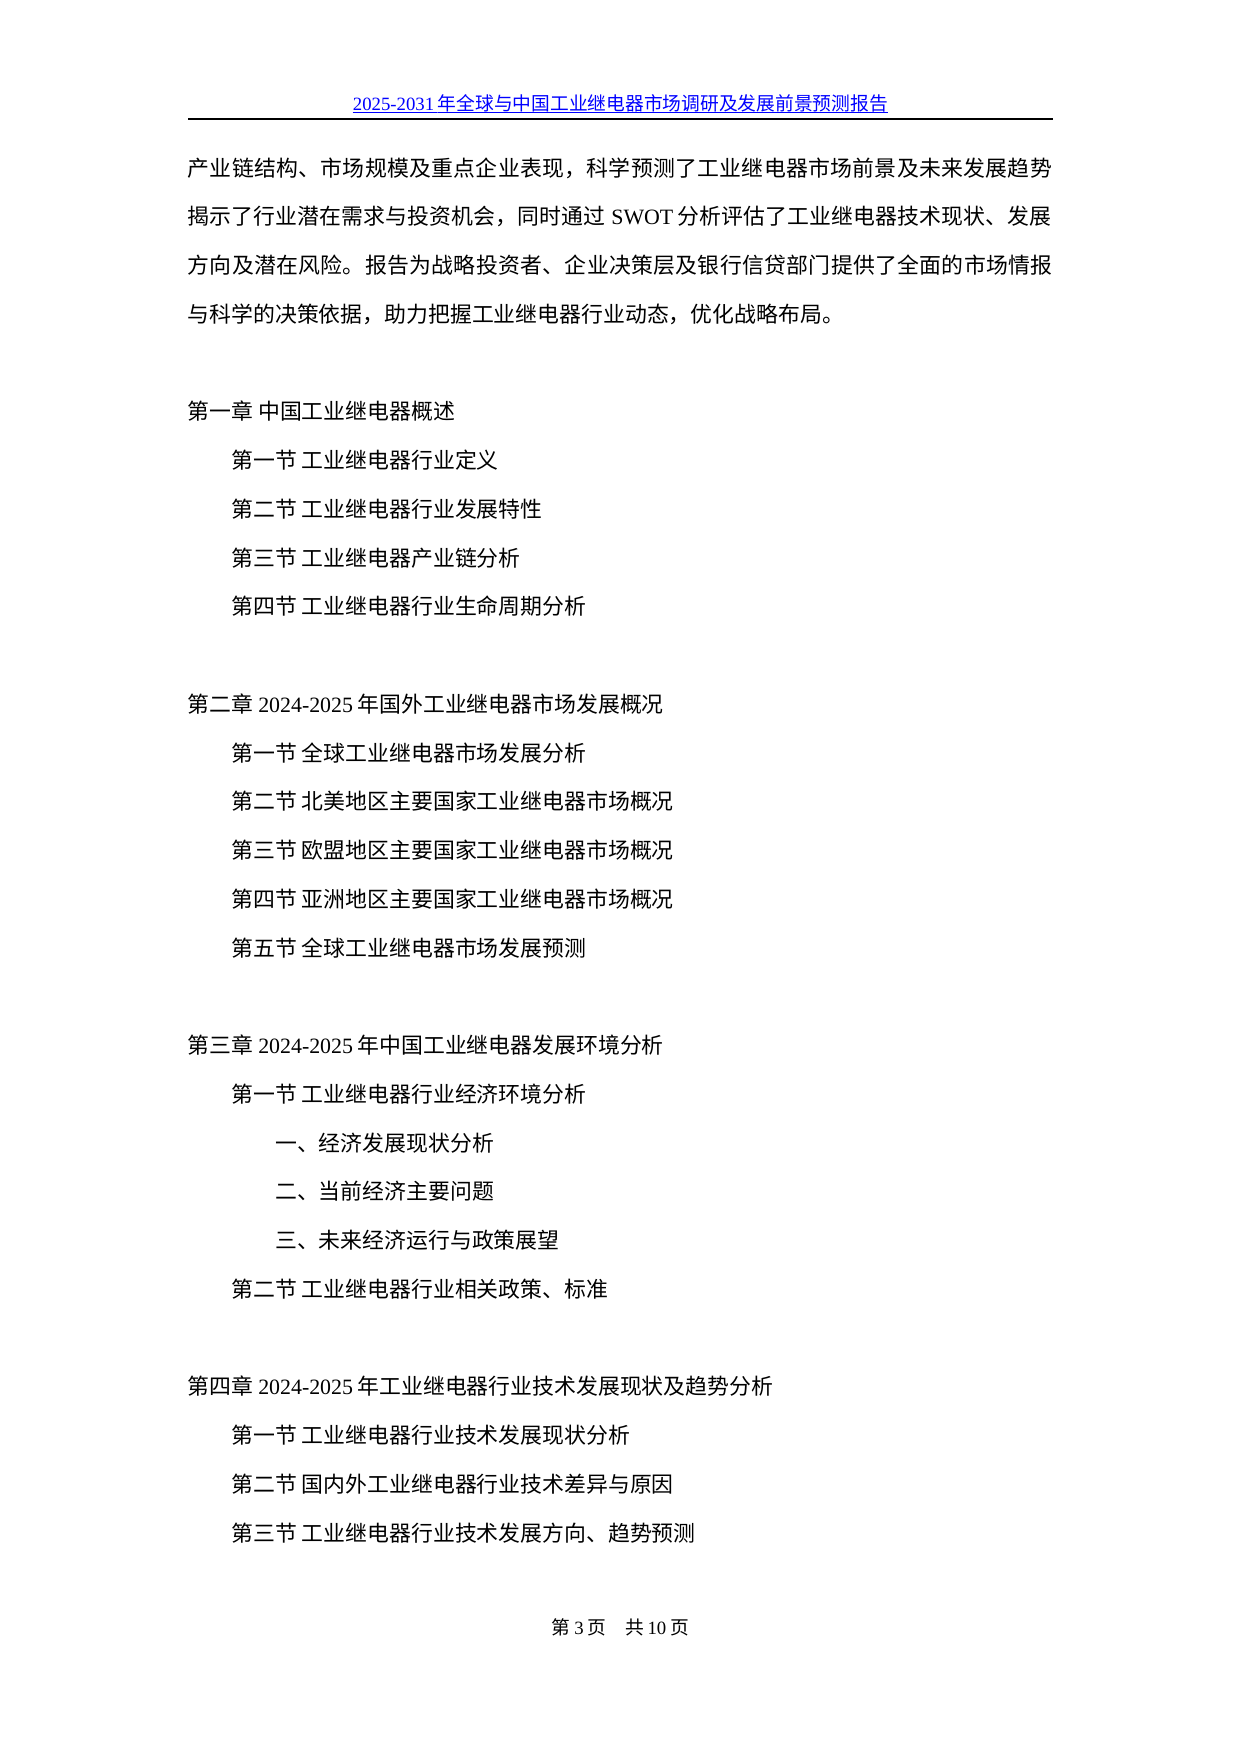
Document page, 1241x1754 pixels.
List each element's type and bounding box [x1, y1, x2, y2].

text [187, 150, 1053, 1548]
